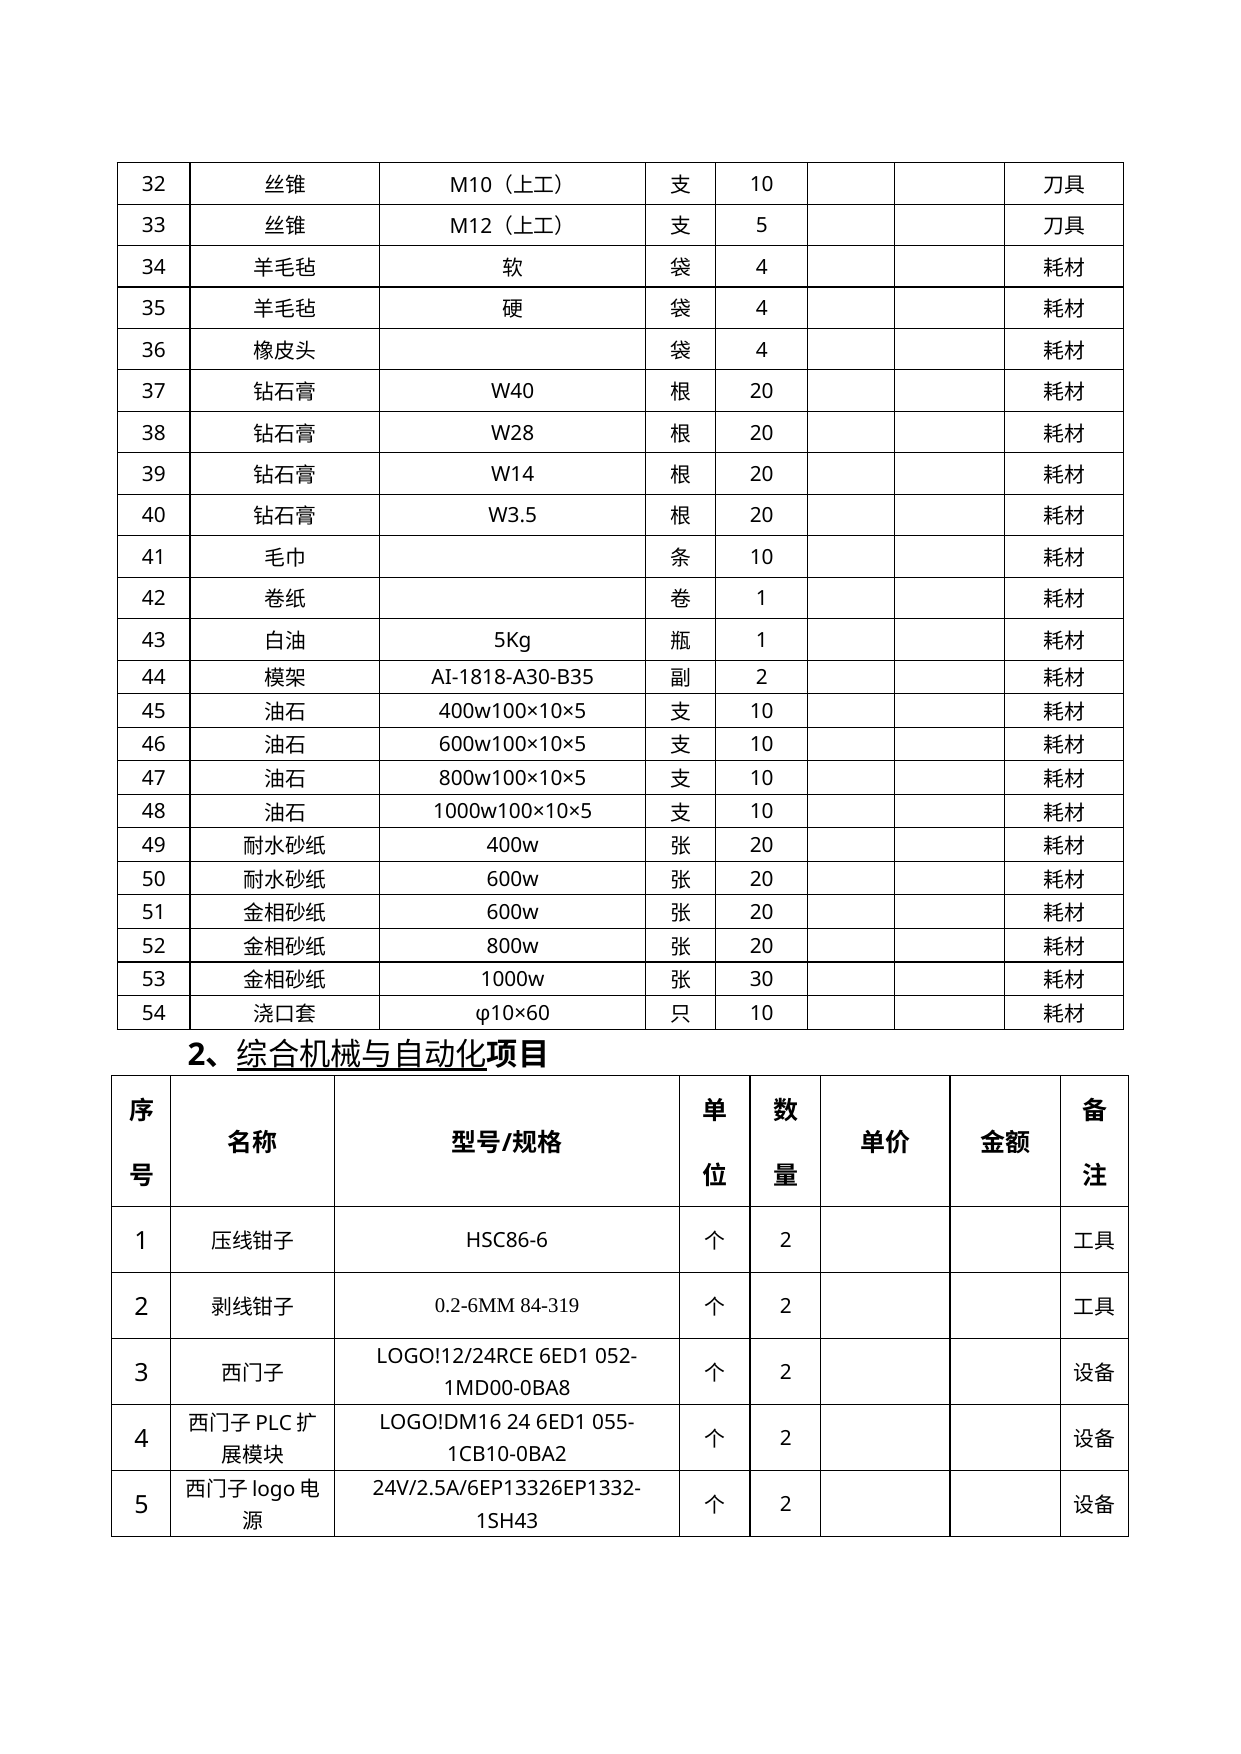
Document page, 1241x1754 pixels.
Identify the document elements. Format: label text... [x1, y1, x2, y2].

table_cell 支 [646, 761, 715, 794]
text 2、综合机械与自动化项目 [187, 1030, 1053, 1075]
table_cell 20 [716, 370, 807, 411]
table_cell [895, 288, 1004, 328]
table_cell [808, 412, 894, 452]
table_cell LOGO!DM16 24 6ED1 055-1CB10-0BA2 [335, 1405, 679, 1470]
table_cell 20 [716, 895, 807, 928]
table_cell [895, 996, 1004, 1028]
table_cell [808, 795, 894, 827]
table_cell 45 [118, 694, 189, 727]
table_cell [808, 963, 894, 995]
table_cell 4 [716, 329, 807, 369]
table_cell 钻石膏 [191, 412, 379, 452]
table_cell [808, 246, 894, 286]
table_cell 耗材 [1005, 996, 1123, 1028]
table_cell 个 [680, 1471, 749, 1536]
table_cell [808, 996, 894, 1028]
table_cell [895, 246, 1004, 286]
table_cell 设备 [1061, 1405, 1128, 1470]
table_cell 个 [680, 1405, 749, 1470]
table_cell 瓶 [646, 619, 715, 659]
table_cell [951, 1471, 1060, 1536]
table_cell 根 [646, 412, 715, 452]
table_cell [895, 578, 1004, 618]
table_cell [895, 619, 1004, 659]
table_cell 20 [716, 495, 807, 535]
table_cell 浇口套 [191, 996, 379, 1028]
table_header 备注 [1061, 1076, 1128, 1206]
table_cell 耗材 [1005, 694, 1123, 727]
table_cell 1 [716, 619, 807, 659]
table_cell 钻石膏 [191, 495, 379, 535]
table_cell [821, 1273, 949, 1338]
table_cell 刀具 [1005, 163, 1123, 203]
table_cell 耗材 [1005, 495, 1123, 535]
table_cell 3 [112, 1339, 170, 1404]
table_cell 54 [118, 996, 189, 1028]
table_cell 张 [646, 929, 715, 961]
table_header 型号/规格 [335, 1076, 679, 1206]
table_cell 耗材 [1005, 246, 1123, 286]
table_cell 10 [716, 761, 807, 794]
table_cell [895, 536, 1004, 577]
table_header 金额 [951, 1076, 1060, 1206]
table_cell [895, 453, 1004, 494]
table_cell 600w [380, 862, 645, 894]
table_cell [808, 761, 894, 794]
table_cell 4 [112, 1405, 170, 1470]
table_header 名称 [171, 1076, 334, 1206]
table_cell 24V/2.5A/6EP13326EP1332-1SH43 [335, 1471, 679, 1536]
table_cell [808, 619, 894, 659]
table_cell [808, 205, 894, 245]
table_cell 支 [646, 795, 715, 827]
table_cell W40 [380, 370, 645, 411]
table_cell 50 [118, 862, 189, 894]
table_cell [895, 963, 1004, 995]
table_cell [808, 578, 894, 618]
table_cell 400w [380, 828, 645, 861]
table_cell 耗材 [1005, 895, 1123, 928]
table_cell 800w100×10×5 [380, 761, 645, 794]
table_cell 20 [716, 929, 807, 961]
table_cell 张 [646, 963, 715, 995]
table_cell 2 [112, 1273, 170, 1338]
table_cell 袋 [646, 288, 715, 328]
table_cell 毛巾 [191, 536, 379, 577]
table_cell 耗材 [1005, 619, 1123, 659]
table_cell [895, 929, 1004, 961]
table_cell 600w100×10×5 [380, 728, 645, 760]
table_cell M12（上工） [380, 205, 645, 245]
table_header 单位 [680, 1076, 749, 1206]
table_cell [821, 1471, 949, 1536]
table_cell 卷纸 [191, 578, 379, 618]
table_cell 副 [646, 661, 715, 693]
table_cell 42 [118, 578, 189, 618]
table_cell [808, 329, 894, 369]
table_cell 38 [118, 412, 189, 452]
table_cell 工具 [1061, 1273, 1128, 1338]
table_header 单价 [821, 1076, 949, 1206]
table_cell 张 [646, 828, 715, 861]
table_cell [821, 1207, 949, 1272]
table_cell 46 [118, 728, 189, 760]
table_cell [895, 495, 1004, 535]
table_cell 金相砂纸 [191, 929, 379, 961]
table_cell 钻石膏 [191, 453, 379, 494]
table_cell 4 [716, 288, 807, 328]
table_cell 工具 [1061, 1207, 1128, 1272]
table_cell 模架 [191, 661, 379, 693]
table_cell 10 [716, 694, 807, 727]
table_cell 耗材 [1005, 761, 1123, 794]
table_cell 53 [118, 963, 189, 995]
table_cell 支 [646, 163, 715, 203]
table_cell [808, 929, 894, 961]
table_cell [895, 828, 1004, 861]
table_cell 金相砂纸 [191, 895, 379, 928]
table_cell 600w [380, 895, 645, 928]
table_cell 丝锥 [191, 163, 379, 203]
table_cell 耗材 [1005, 453, 1123, 494]
table_cell 西门子PLC扩展模块 [171, 1405, 334, 1470]
table_cell [380, 536, 645, 577]
table_cell 个 [680, 1207, 749, 1272]
table_cell 47 [118, 761, 189, 794]
table_cell [821, 1339, 949, 1404]
table_cell [808, 370, 894, 411]
table_cell 个 [680, 1273, 749, 1338]
table_cell 根 [646, 453, 715, 494]
table_cell 油石 [191, 728, 379, 760]
table_cell 软 [380, 246, 645, 286]
table_cell [895, 862, 1004, 894]
table_cell 油石 [191, 761, 379, 794]
table_cell 10 [716, 163, 807, 203]
table_cell 刀具 [1005, 205, 1123, 245]
table_cell 西门子logo电源 [171, 1471, 334, 1536]
table_cell 耗材 [1005, 536, 1123, 577]
table_cell W3.5 [380, 495, 645, 535]
table_cell 袋 [646, 329, 715, 369]
table_cell [895, 661, 1004, 693]
table_cell [380, 329, 645, 369]
table_cell 橡皮头 [191, 329, 379, 369]
table_cell [808, 694, 894, 727]
table_cell 30 [716, 963, 807, 995]
table_cell [951, 1405, 1060, 1470]
table_cell 51 [118, 895, 189, 928]
table_cell 个 [680, 1339, 749, 1404]
table_cell 39 [118, 453, 189, 494]
table_cell 48 [118, 795, 189, 827]
table_cell [951, 1339, 1060, 1404]
table_cell 36 [118, 329, 189, 369]
table_cell 根 [646, 495, 715, 535]
table_cell [895, 761, 1004, 794]
table_cell 2 [751, 1471, 820, 1536]
table_cell 丝锥 [191, 205, 379, 245]
table_cell 20 [716, 412, 807, 452]
table_cell 袋 [646, 246, 715, 286]
table_cell [808, 895, 894, 928]
table_cell 耗材 [1005, 828, 1123, 861]
table_cell 800w [380, 929, 645, 961]
table_cell 设备 [1061, 1339, 1128, 1404]
table_cell 37 [118, 370, 189, 411]
table_cell 1000w [380, 963, 645, 995]
table_cell 5 [716, 205, 807, 245]
table_cell 52 [118, 929, 189, 961]
table_cell 耗材 [1005, 578, 1123, 618]
table_cell 40 [118, 495, 189, 535]
table_cell 10 [716, 795, 807, 827]
table_cell 0.2-6MM 84-319 [335, 1273, 679, 1338]
table_cell 5Kg [380, 619, 645, 659]
table_cell 硬 [380, 288, 645, 328]
table_cell [895, 895, 1004, 928]
table_cell 44 [118, 661, 189, 693]
table_cell 耗材 [1005, 288, 1123, 328]
table_cell [895, 205, 1004, 245]
table_cell 支 [646, 728, 715, 760]
table_cell 49 [118, 828, 189, 861]
table_cell 43 [118, 619, 189, 659]
table_cell 耗材 [1005, 412, 1123, 452]
table_cell 2 [751, 1339, 820, 1404]
table_cell HSC86-6 [335, 1207, 679, 1272]
table_cell 耗材 [1005, 963, 1123, 995]
table_cell 1 [112, 1207, 170, 1272]
table_cell [808, 495, 894, 535]
table_cell [951, 1207, 1060, 1272]
table_cell 张 [646, 895, 715, 928]
table_cell 张 [646, 862, 715, 894]
table_cell 耗材 [1005, 329, 1123, 369]
table_cell 耐水砂纸 [191, 828, 379, 861]
table_cell AI-1818-A30-B35 [380, 661, 645, 693]
table_header 数量 [751, 1076, 820, 1206]
table_cell 4 [716, 246, 807, 286]
table_cell 10 [716, 996, 807, 1028]
table_cell φ10×60 [380, 996, 645, 1028]
table_cell 耗材 [1005, 661, 1123, 693]
table_cell 1 [716, 578, 807, 618]
table_cell 设备 [1061, 1471, 1128, 1536]
table_cell [808, 536, 894, 577]
table_cell 羊毛毡 [191, 288, 379, 328]
table_cell [895, 370, 1004, 411]
table_cell 20 [716, 828, 807, 861]
table_cell 根 [646, 370, 715, 411]
table_cell 34 [118, 246, 189, 286]
table_cell 耗材 [1005, 795, 1123, 827]
table_cell [808, 862, 894, 894]
table_cell [808, 288, 894, 328]
table_cell 41 [118, 536, 189, 577]
table_cell W28 [380, 412, 645, 452]
table_cell 压线钳子 [171, 1207, 334, 1272]
table_cell 耗材 [1005, 370, 1123, 411]
table_cell [808, 661, 894, 693]
table_cell 32 [118, 163, 189, 203]
table_cell 钻石膏 [191, 370, 379, 411]
table_cell 2 [751, 1207, 820, 1272]
table_cell 只 [646, 996, 715, 1028]
table_cell M10（上工） [380, 163, 645, 203]
table_cell 10 [716, 728, 807, 760]
table_cell [895, 163, 1004, 203]
table_cell 1000w100×10×5 [380, 795, 645, 827]
table_cell [895, 795, 1004, 827]
table_cell 耗材 [1005, 929, 1123, 961]
table_cell [380, 578, 645, 618]
table_cell 5 [112, 1471, 170, 1536]
table_cell [895, 329, 1004, 369]
table_cell [808, 728, 894, 760]
table_cell 耗材 [1005, 728, 1123, 760]
table_cell 2 [751, 1273, 820, 1338]
table_cell 2 [751, 1405, 820, 1470]
table_cell 剥线钳子 [171, 1273, 334, 1338]
table_cell LOGO!12/24RCE 6ED1 052-1MD00-0BA8 [335, 1339, 679, 1404]
table_cell 2 [716, 661, 807, 693]
table_cell [895, 412, 1004, 452]
table_cell 条 [646, 536, 715, 577]
table_cell [808, 163, 894, 203]
table_cell [821, 1405, 949, 1470]
table_cell [951, 1273, 1060, 1338]
table_cell 白油 [191, 619, 379, 659]
table_cell [808, 828, 894, 861]
table_cell 33 [118, 205, 189, 245]
table_cell W14 [380, 453, 645, 494]
table_cell 卷 [646, 578, 715, 618]
table_cell 西门子 [171, 1339, 334, 1404]
table_cell 400w100×10×5 [380, 694, 645, 727]
table_cell 羊毛毡 [191, 246, 379, 286]
table_cell 35 [118, 288, 189, 328]
table_cell 油石 [191, 694, 379, 727]
table_cell 支 [646, 205, 715, 245]
table_cell [808, 453, 894, 494]
table_cell [895, 694, 1004, 727]
table_cell 油石 [191, 795, 379, 827]
table_cell 20 [716, 453, 807, 494]
table_cell 耐水砂纸 [191, 862, 379, 894]
table_cell 20 [716, 862, 807, 894]
table_cell 金相砂纸 [191, 963, 379, 995]
table_cell 支 [646, 694, 715, 727]
table_cell 耗材 [1005, 862, 1123, 894]
table_cell [895, 728, 1004, 760]
table_header 序号 [112, 1076, 170, 1206]
table_cell 10 [716, 536, 807, 577]
